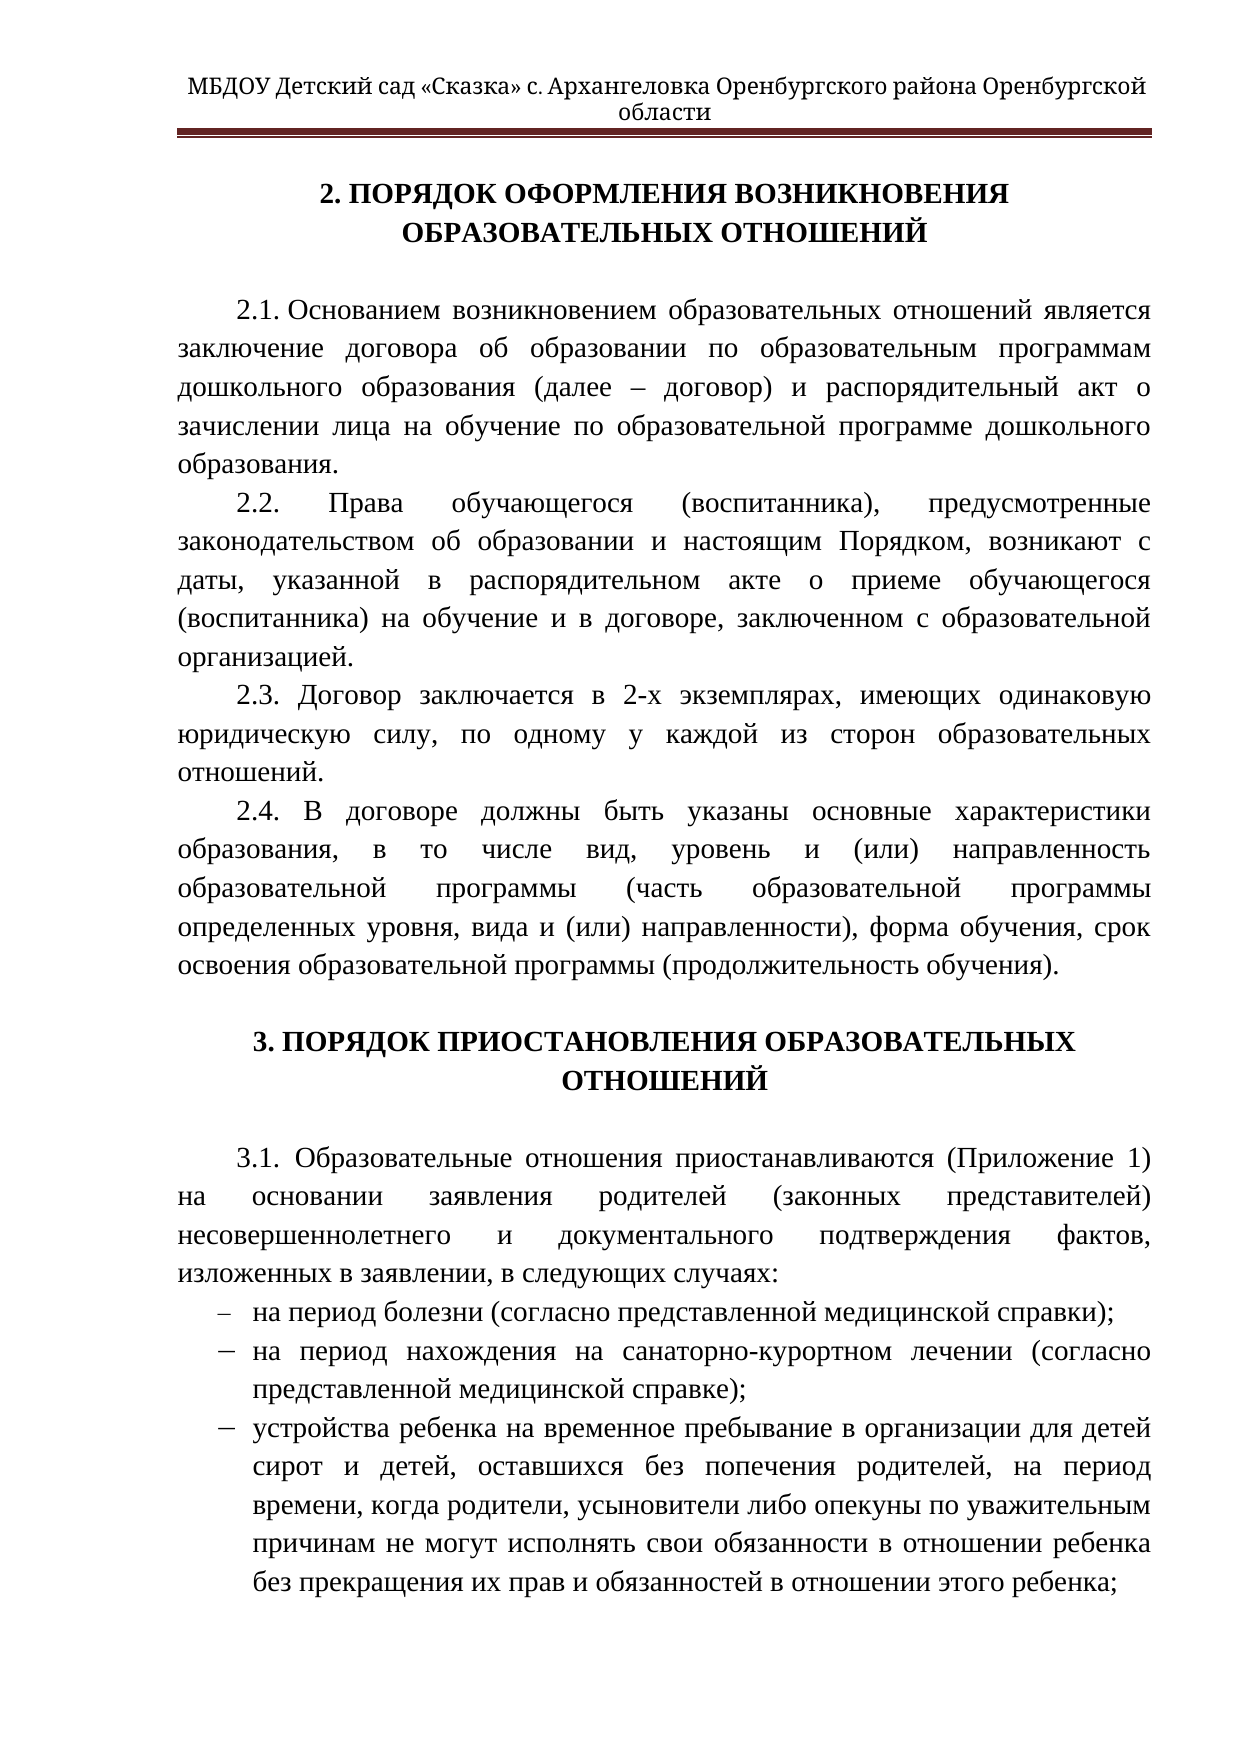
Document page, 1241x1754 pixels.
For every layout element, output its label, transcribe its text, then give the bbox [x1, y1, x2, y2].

list на период болезни (согласно представленной медицинской справки); [215, 1294, 1152, 1328]
list устройства ребенка на временное пребывание в организации для детей сирот и детей, оставшихся без попечения родителей, на период времени, когда родители, усыновители либо опекуны по уважительным причинам не могут исполнять свои обязанности в отношении ребенка без прекращения их прав и обязанностей в отношении этого ребенка; [215, 1410, 1152, 1598]
text 2.2. Права обучающегося (воспитанника), предусмотренные законодательством об образовании и настоящим Порядком, возникают с даты, указанной в распорядительном акте о приеме обучающегося (воспитанника) на обучение и в договоре, заключенном с образовательной организацией. [177, 485, 1152, 672]
text 3. ПОРЯДОК ПРИОСТАНОВЛЕНИЯ ОБРАЗОВАТЕЛЬНЫХ ОТНОШЕНИЙ [177, 1024, 1152, 1096]
text 2.1. Основанием возникновением образовательных отношений является заключение договора об образовании по образовательным программам дошкольного образования (далее – договор) и распорядительный акт о зачислении лица на обучение по образовательной программе дошкольного образования. [177, 292, 1152, 480]
text 3.1. Образовательные отношения приостанавливаются (Приложение 1) на основании заявления родителей (законных представителей) несовершеннолетнего и документального подтверждения фактов, изложенных в заявлении, в следующих случаях: [177, 1140, 1152, 1289]
list на период нахождения на санаторно-курортном лечении (согласно представленной медицинской справке); [215, 1333, 1152, 1405]
text 2.4. В договоре должны быть указаны основные характеристики образования, в то числе вид, уровень и (или) направленность образовательной программы (часть образовательной программы определенных уровня, вида и (или) направленности), форма обучения, срок освоения образовательной программы (продолжительность обучения). [177, 793, 1152, 981]
text 2. ПОРЯДОК ОФОРМЛЕНИЯ ВОЗНИКНОВЕНИЯ ОБРАЗОВАТЕЛЬНЫХ ОТНОШЕНИЙ [177, 176, 1152, 248]
text 2.3. Договор заключается в 2-х экземплярах, имеющих одинаковую юридическую силу, по одному у каждой из сторон образовательных отношений. [177, 677, 1152, 788]
